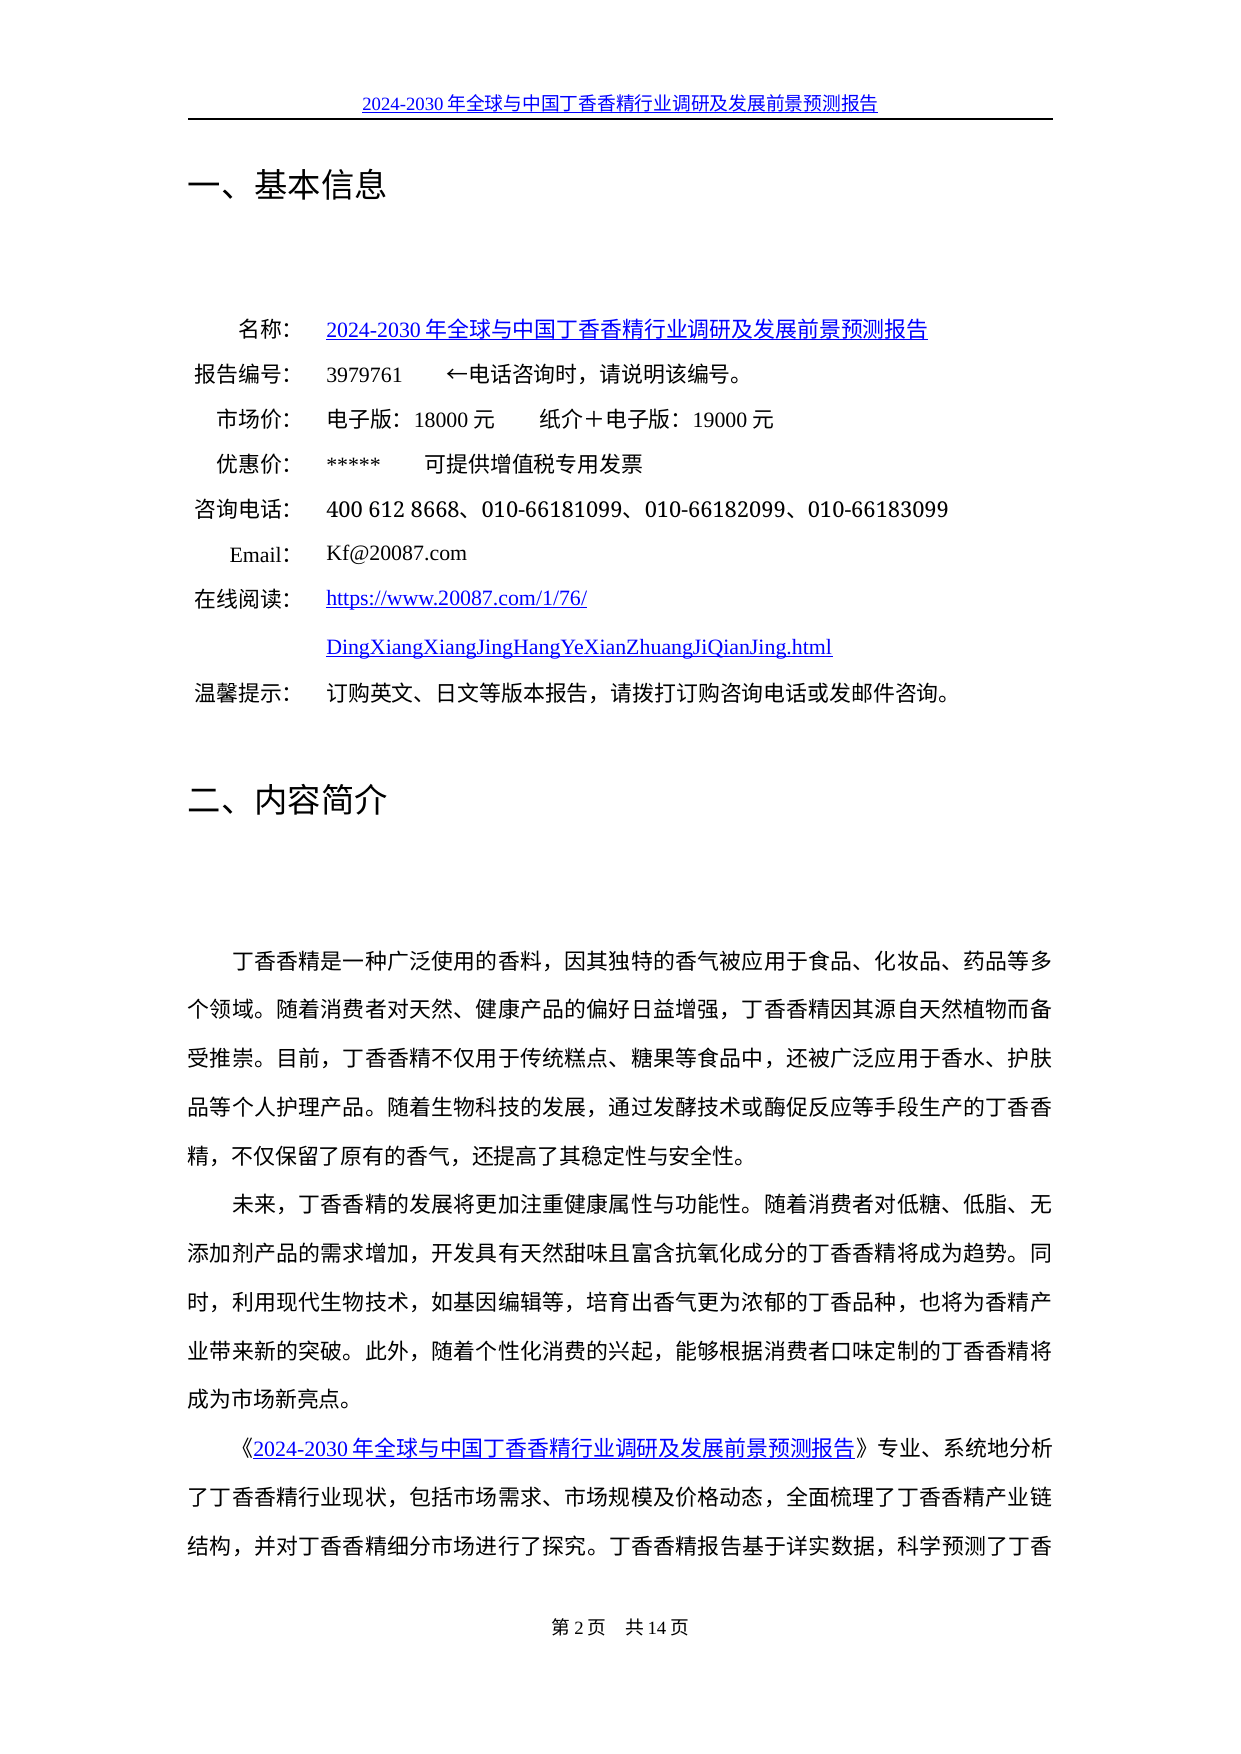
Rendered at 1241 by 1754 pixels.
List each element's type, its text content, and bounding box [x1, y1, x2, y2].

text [187, 943, 1053, 1561]
table_cell 订购英文、日文等版本报告，请拨打订购咨询电话或发邮件咨询。 [315, 675, 1073, 720]
table_cell ***** 可提供增值税专用发票 [315, 447, 1073, 492]
table_cell 3979761 ←电话咨询时，请说明该编号。 [315, 357, 1073, 402]
table_cell 400 612 8668、010-66181099、010-66182099、010-66183099 [315, 492, 1073, 537]
title 二、内容简介 [187, 766, 1053, 831]
table_cell 温馨提示： [167, 675, 315, 720]
table_cell 在线阅读： [167, 582, 315, 675]
table_cell Email： [167, 537, 315, 582]
table_cell 市场价： [167, 402, 315, 447]
table_cell [315, 582, 1073, 675]
table_header 名称： [167, 312, 315, 357]
table_header 2024-2030年全球与中国丁香香精行业调研及发展前景预测报告 [315, 312, 1073, 357]
table_cell 电子版：18000 元 纸介＋电子版：19000 元 [315, 402, 1073, 447]
title 一、基本信息 [187, 150, 1053, 215]
table_cell Kf@20087.com [315, 537, 1073, 582]
table_cell 报告编号： [167, 357, 315, 402]
table_cell 咨询电话： [167, 492, 315, 537]
table_cell 优惠价： [167, 447, 315, 492]
